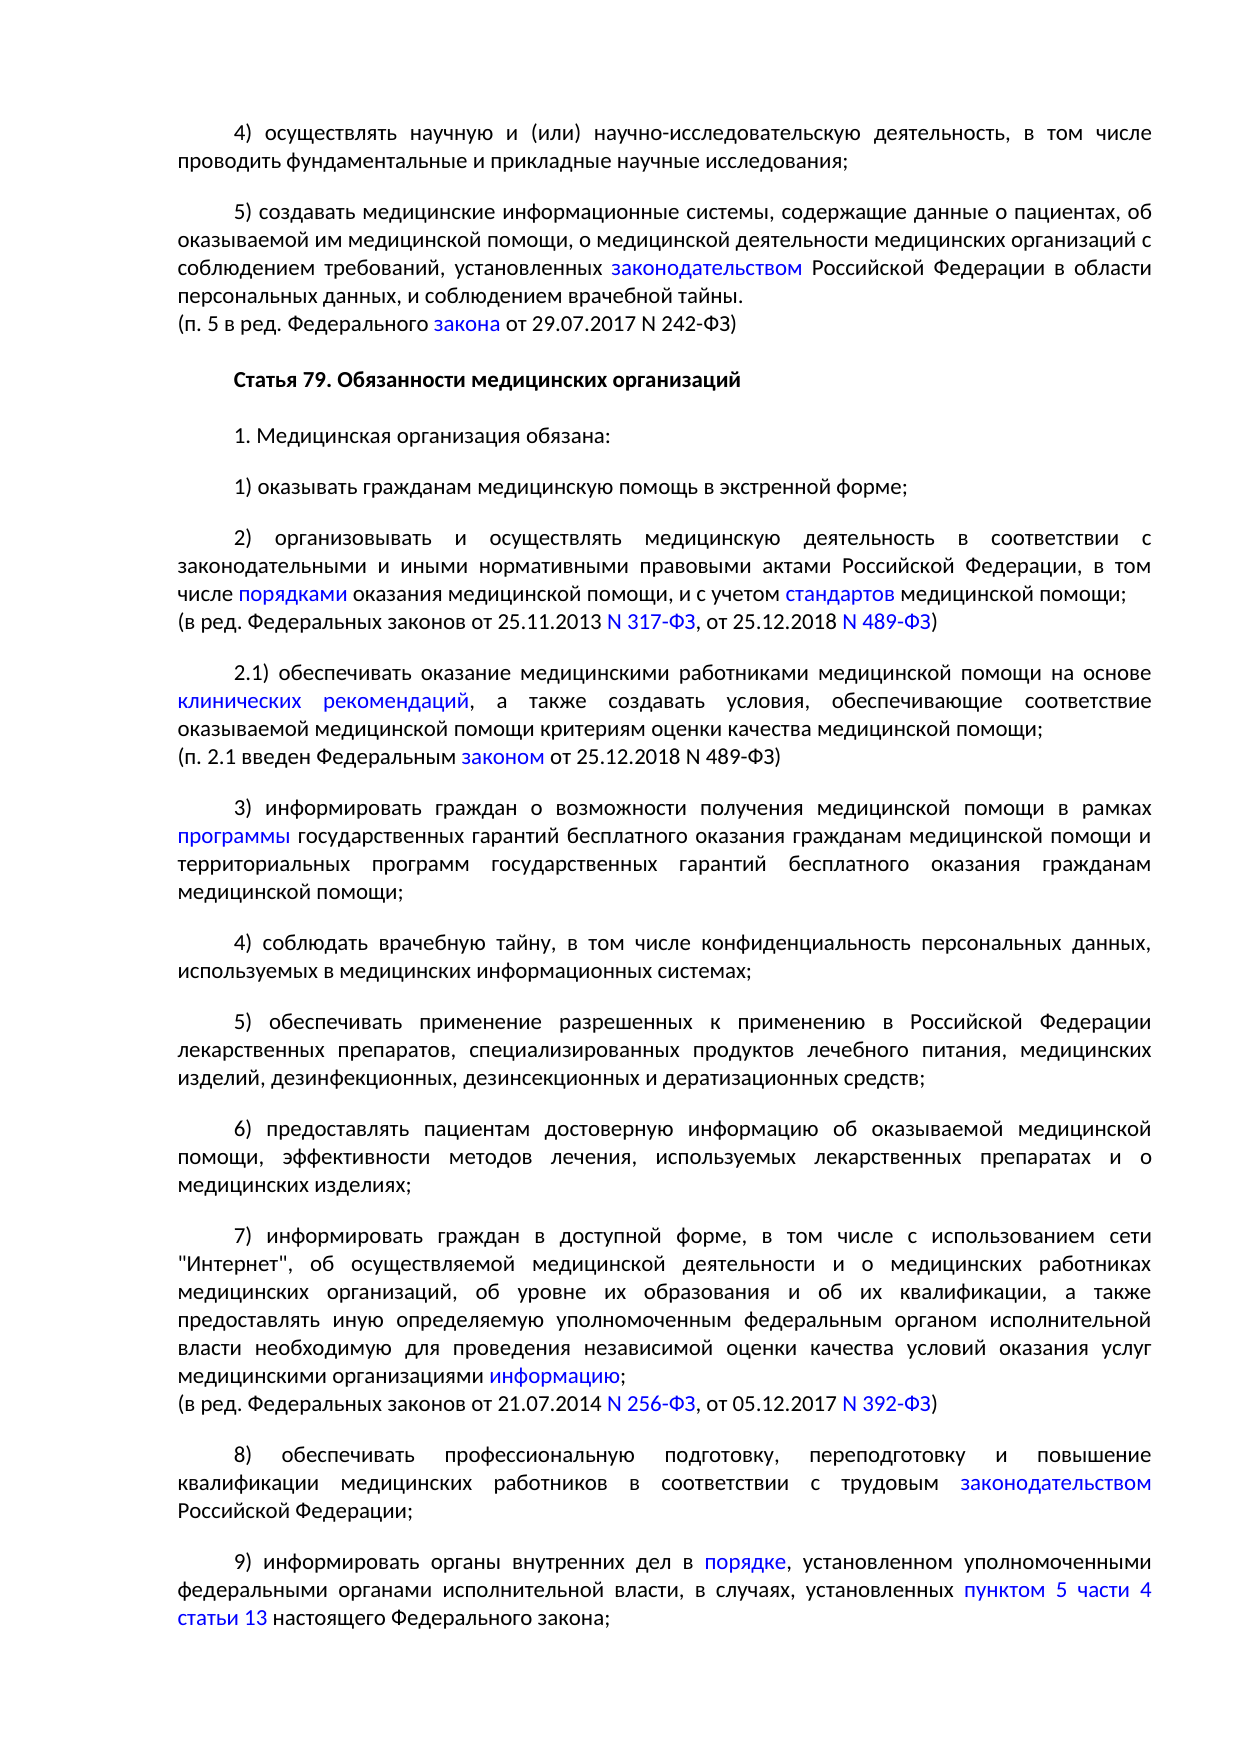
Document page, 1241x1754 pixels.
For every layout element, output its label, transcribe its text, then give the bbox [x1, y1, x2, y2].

text 2) организовывать и осуществлять медицинскую деятельность в соответствии с законодательными и иными нормативными правовыми актами Российской Федерации, в том числе порядками оказания медицинской помощи, и с учетом стандартов медицинской помощи; [177, 523, 1152, 607]
text 6) предоставлять пациентам достоверную информацию об оказываемой медицинской помощи, эффективности методов лечения, используемых лекарственных препаратах и о медицинских изделиях; [177, 1114, 1152, 1198]
text 3) информировать граждан о возможности получения медицинской помощи в рамках программы государственных гарантий бесплатного оказания гражданам медицинской помощи и территориальных программ государственных гарантий бесплатного оказания гражданам медицинской помощи; [177, 793, 1152, 905]
text 9) информировать органы внутренних дел в порядке, установленном уполномоченными федеральными органами исполнительной власти, в случаях, установленных пунктом 5 части 4 статьи 13 настоящего Федерального закона; [177, 1547, 1152, 1631]
text (п. 5 в ред. Федерального закона от 29.07.2017 N 242-ФЗ) [177, 309, 1152, 337]
text 2.1) обеспечивать оказание медицинскими работниками медицинской помощи на основе клинических рекомендаций, а также создавать условия, обеспечивающие соответствие оказываемой медицинской помощи критериям оценки качества медицинской помощи; [177, 658, 1152, 742]
text 4) соблюдать врачебную тайну, в том числе конфиденциальность персональных данных, используемых в медицинских информационных системах; [177, 928, 1152, 984]
text 1) оказывать гражданам медицинскую помощь в экстренной форме; [177, 472, 1152, 500]
title Статья 79. Обязанности медицинских организаций [177, 365, 1152, 393]
text 7) информировать граждан в доступной форме, в том числе с использованием сети "Интернет", об осуществляемой медицинской деятельности и о медицинских работниках медицинских организаций, об уровне их образования и об их квалификации, а также предоставлять иную определяемую уполномоченным федеральным органом исполнительной власти необходимую для проведения независимой оценки качества условий оказания услуг медицинскими организациями информацию; [177, 1221, 1152, 1389]
text 1. Медицинская организация обязана: [177, 421, 1152, 449]
text (п. 2.1 введен Федеральным законом от 25.12.2018 N 489-ФЗ) [177, 742, 1152, 770]
text 8) обеспечивать профессиональную подготовку, переподготовку и повышение квалификации медицинских работников в соответствии с трудовым законодательством Российской Федерации; [177, 1440, 1152, 1524]
text 5) обеспечивать применение разрешенных к применению в Российской Федерации лекарственных препаратов, специализированных продуктов лечебного питания, медицинских изделий, дезинфекционных, дезинсекционных и дератизационных средств; [177, 1007, 1152, 1091]
text 5) создавать медицинские информационные системы, содержащие данные о пациентах, об оказываемой им медицинской помощи, о медицинской деятельности медицинских организаций с соблюдением требований, установленных законодательством Российской Федерации в области персональных данных, и соблюдением врачебной тайны. [177, 197, 1152, 309]
text (в ред. Федеральных законов от 25.11.2013 N 317-ФЗ, от 25.12.2018 N 489-ФЗ) [177, 607, 1152, 635]
text (в ред. Федеральных законов от 21.07.2014 N 256-ФЗ, от 05.12.2017 N 392-ФЗ) [177, 1389, 1152, 1417]
text 4) осуществлять научную и (или) научно-исследовательскую деятельность, в том числе проводить фундаментальные и прикладные научные исследования; [177, 118, 1152, 174]
